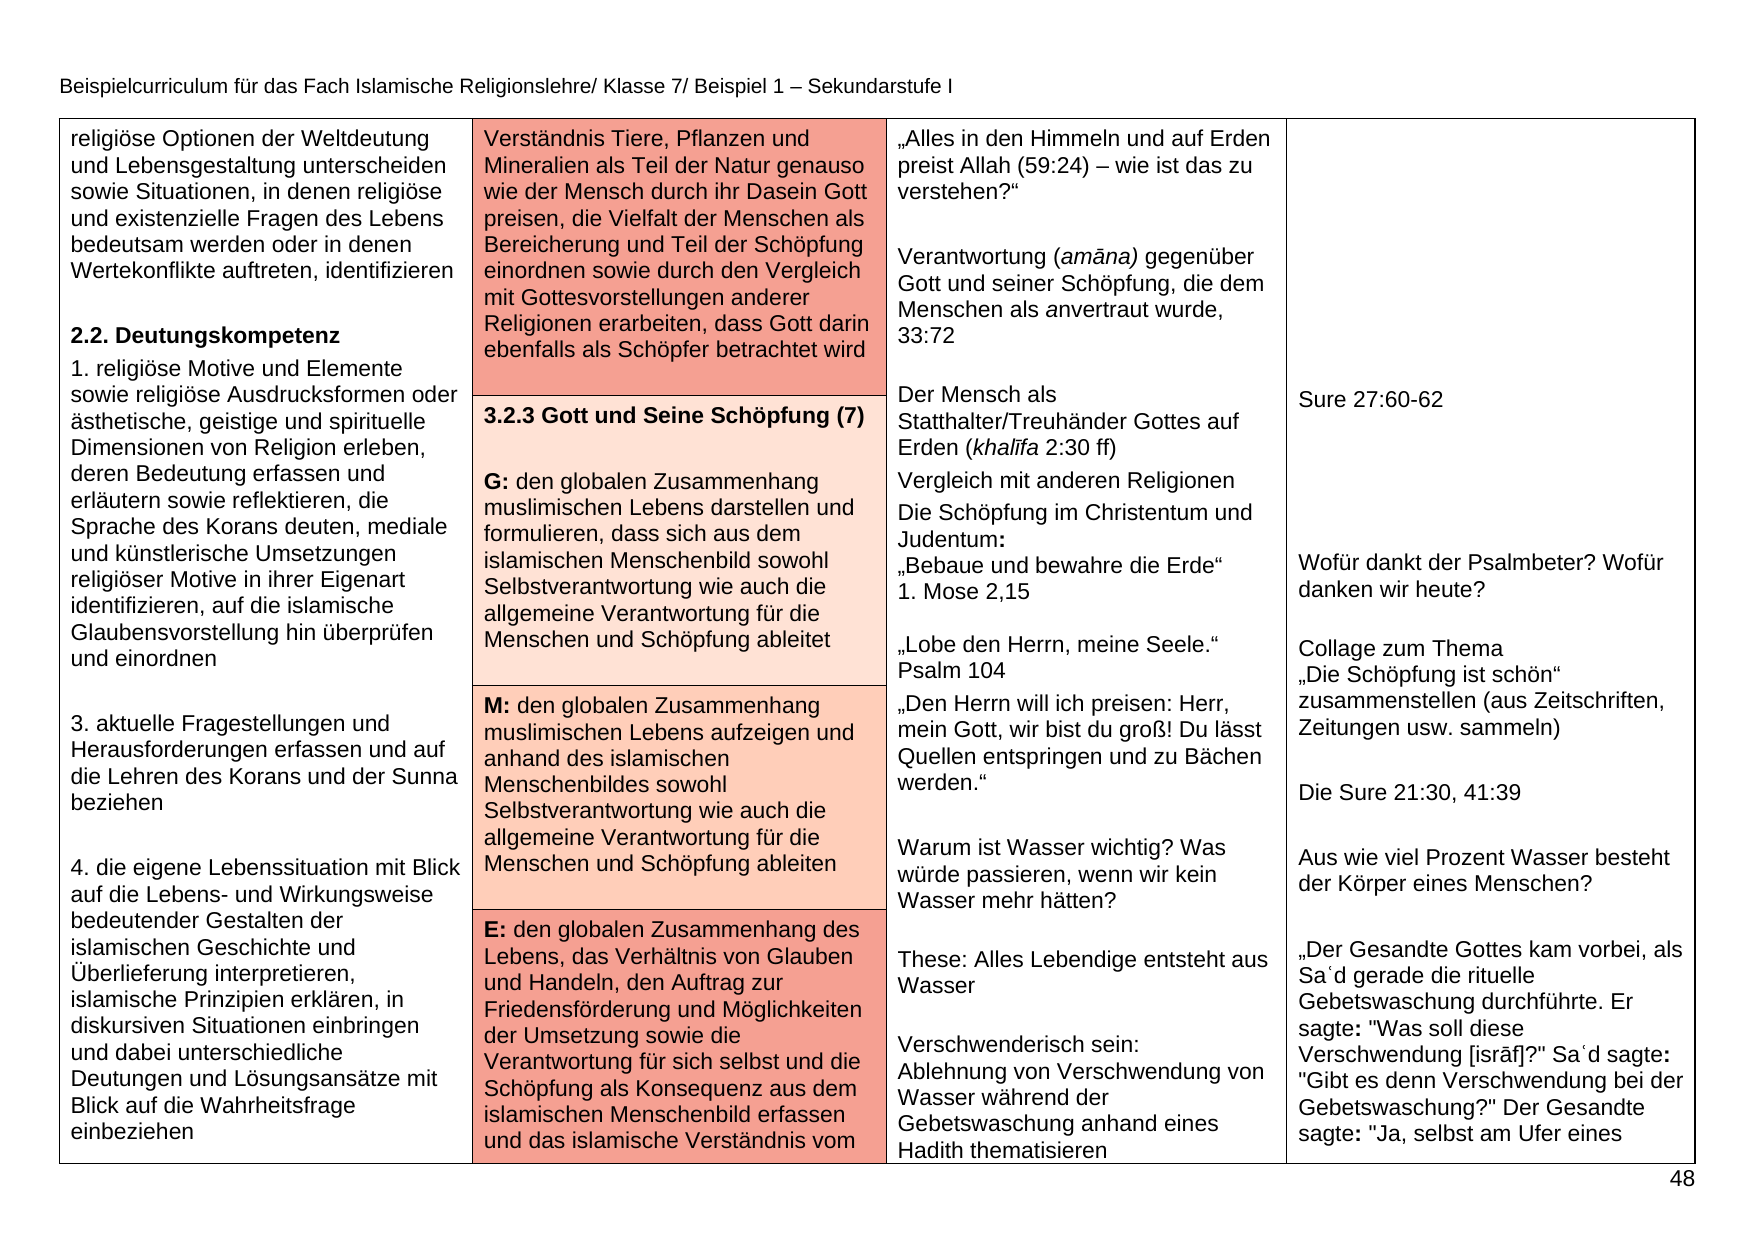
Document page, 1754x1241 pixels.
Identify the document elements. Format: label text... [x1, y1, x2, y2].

table_cell 3.2.3 Gott und Seine Schöpfung (7) G: den globalen Zusammenhang muslimischen Lebens darstellen und formulieren, dass sich aus dem islamischen Menschenbild sowohl Selbstverantwortung wie auch die allgemeine Verantwortung für die Menschen und Schöpfung ableitet [473, 396, 886, 685]
table_cell M: den globalen Zusammenhang muslimischen Lebens aufzeigen und anhand des islamischen Menschenbildes sowohl Selbstverantwortung wie auch die allgemeine Verantwortung für die Menschen und Schöpfung ableiten [473, 686, 886, 909]
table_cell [473, 119, 886, 395]
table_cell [473, 910, 886, 1163]
